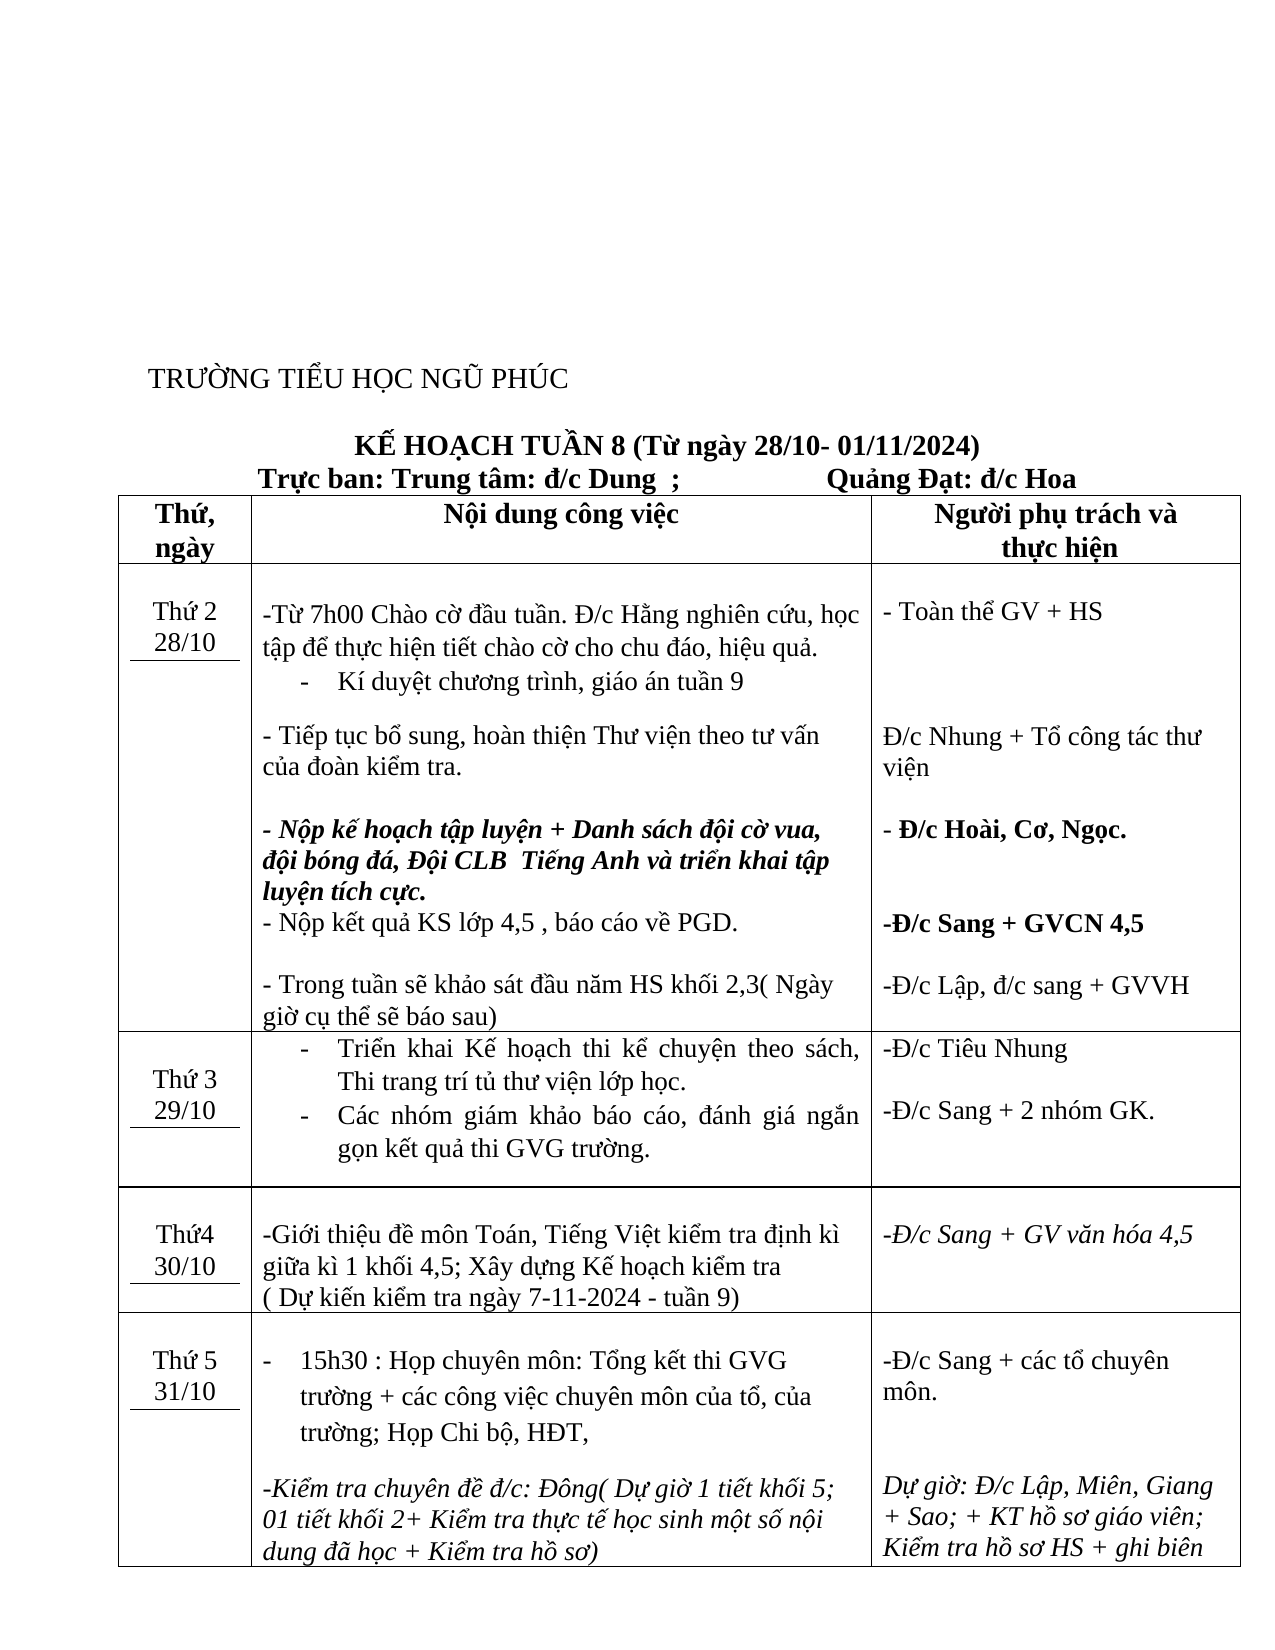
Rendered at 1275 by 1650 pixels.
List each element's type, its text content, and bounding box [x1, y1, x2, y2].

table_cell Thứ4 30/10 [119, 1188, 251, 1312]
table_cell Thứ 2 28/10 [119, 564, 251, 1031]
table_cell - Toàn thể GV + HS Đ/c Nhung + Tổ công tác thư viện - Đ/c Hoài, Cơ, Ngọc. -Đ/c Sang + GVCN 4,5 -Đ/c Lập, đ/c sang + GVVH [872, 564, 1240, 1031]
table_cell Triển khai Kế hoạch thi kể chuyện theo sách, Thi trang trí tủ thư viện lớp học. Các nhóm giám khảo báo cáo, đánh giá ngắn gọn kết quả thi GVG trường. [252, 1032, 871, 1186]
table_cell -Đ/c Sang + GV văn hóa 4,5 [872, 1188, 1240, 1312]
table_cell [252, 1313, 871, 1566]
table_cell -Đ/c Tiêu Nhung -Đ/c Sang + 2 nhóm GK. [872, 1032, 1240, 1186]
table_header Người phụ trách và thực hiện [872, 496, 1240, 563]
table_cell Thứ 3 29/10 [119, 1032, 251, 1186]
table_cell -Từ 7h00 Chào cờ đầu tuần. Đ/c Hằng nghiên cứu, học tập để thực hiện tiết chào cờ cho chu đáo, hiệu quả. Kí duyệt chương trình, giáo án tuần 9 - Tiếp tục bổ sung, hoàn thiện Thư viện theo tư vấn của đoàn kiểm tra. - Nộp kế hoạch tập luyện + Danh sách đội cờ vua, đội bóng đá, Đội CLB Tiếng Anh và triển khai tập luyện tích cực. - Nộp kết quả KS lớp 4,5 , báo cáo về PGD. - Trong tuần sẽ khảo sát đầu năm HS khối 2,3( Ngày giờ cụ thể sẽ báo sau) [252, 564, 871, 1031]
table_cell Thứ 5 31/10 [119, 1313, 251, 1566]
table_cell -Giới thiệu đề môn Toán, Tiếng Việt kiểm tra định kì giữa kì 1 khối 4,5; Xây dựng Kế hoạch kiểm tra ( Dự kiến kiểm tra ngày 7-11-2024 - tuần 9) [252, 1188, 871, 1312]
table_header Nội dung công việc [252, 496, 871, 563]
text KẾ HOẠCH TUẦN 8 (Từ ngày 28/10- 01/11/2024) [148, 428, 1186, 462]
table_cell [872, 1313, 1240, 1566]
text TRƯỜNG TIỂU HỌC NGŨ PHÚC [148, 361, 1186, 394]
table_header Thứ, ngày [119, 496, 251, 563]
text Trực ban: Trung tâm: đ/c Dung ; Quảng Đạt: đ/c Hoa [148, 462, 1186, 495]
